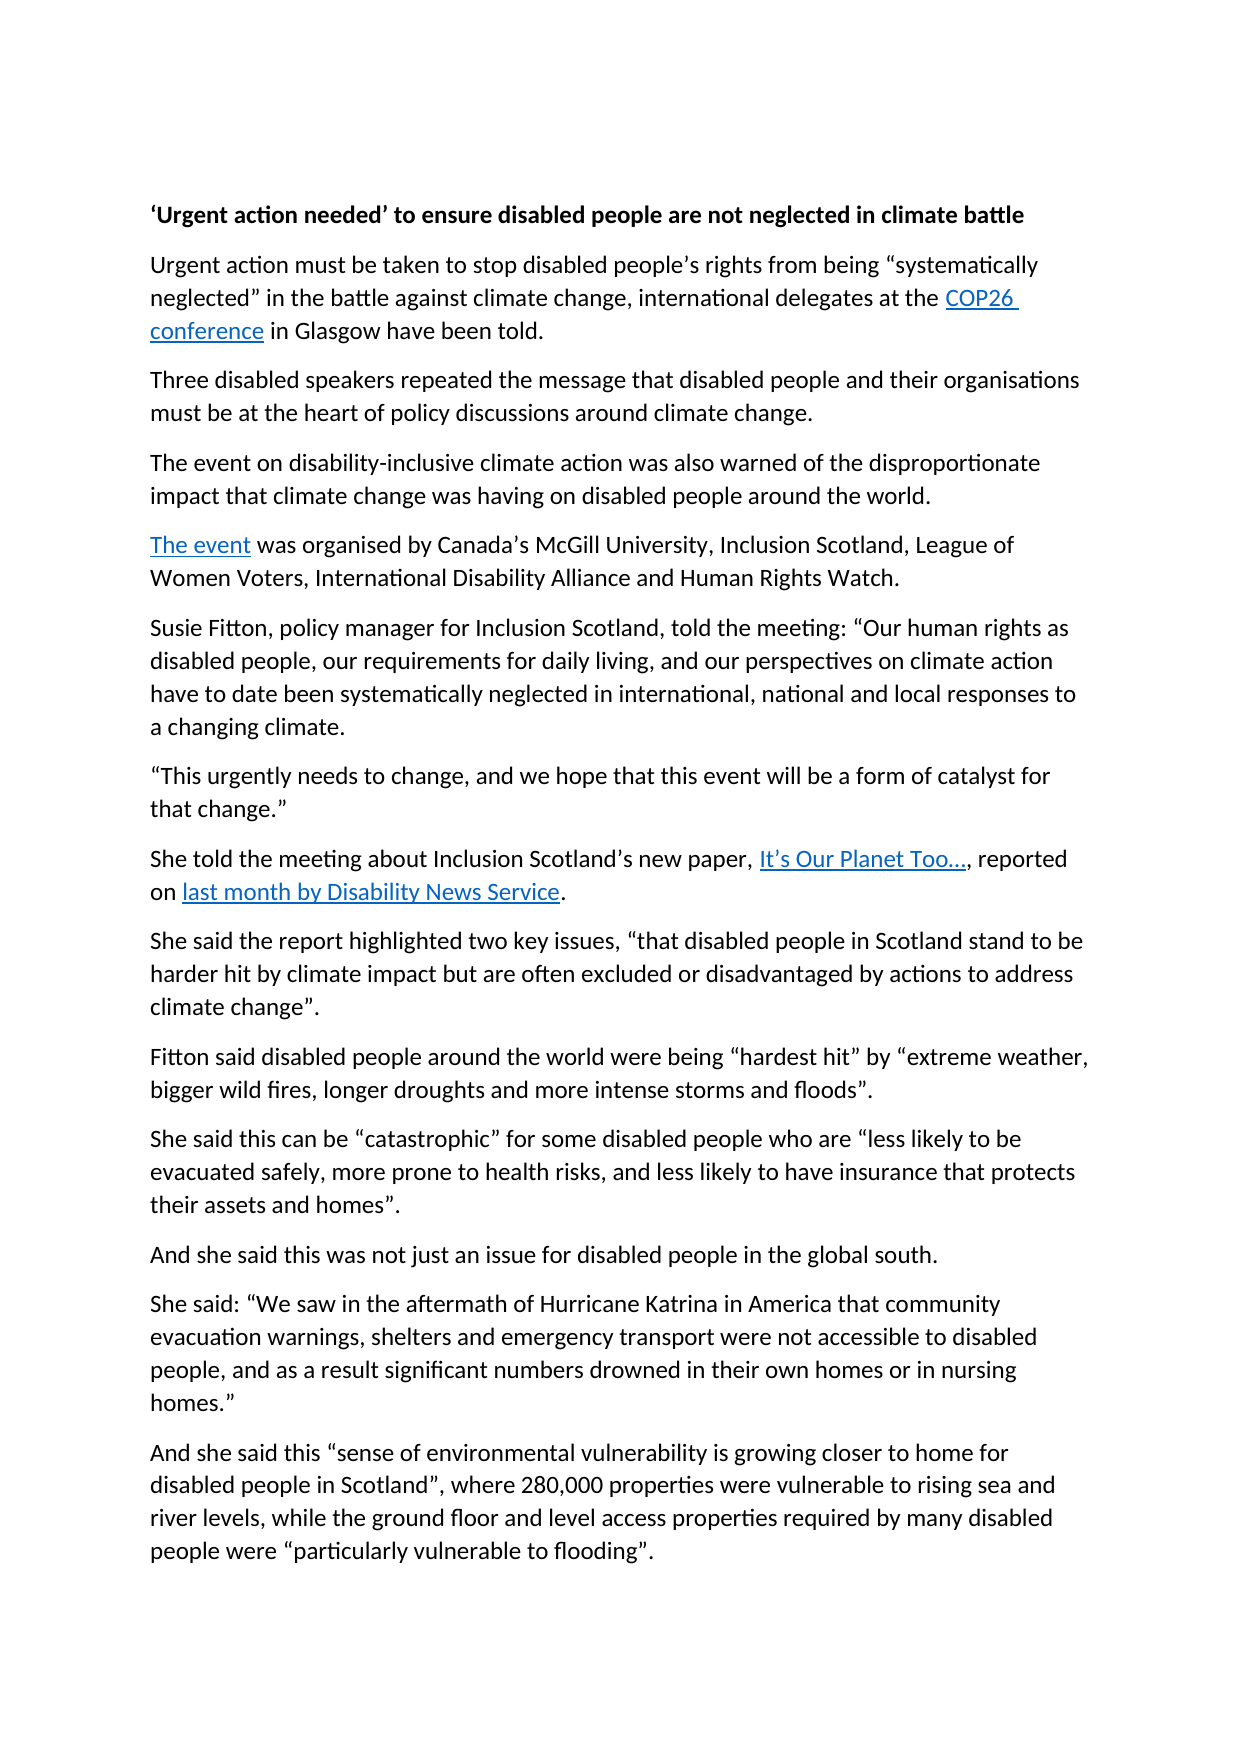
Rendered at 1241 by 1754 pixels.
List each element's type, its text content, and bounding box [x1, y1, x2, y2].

text She told the meeting about Inclusion Scotland’s new paper, It’s Our Planet Too…, reported on last month by Disability News Service. [150, 843, 1090, 906]
text Susie Fitton, policy manager for Inclusion Scotland, told the meeting: “Our human rights as disabled people, our requirements for daily living, and our perspectives on climate action have to date been systematically neglected in international, national and local responses to a changing climate. [150, 612, 1090, 741]
text The event was organised by Canada’s McGill University, Inclusion Scotland, League of Women Voters, International Disability Alliance and Human Rights Watch. [150, 529, 1090, 593]
text Three disabled speakers repeated the message that disabled people and their organisations must be at the heart of policy discussions around climate change. [150, 364, 1090, 428]
text The event on disability-inclusive climate action was also warned of the disproportionate impact that climate change was having on disabled people around the world. [150, 447, 1090, 511]
text She said: “We saw in the aftermath of Hurricane Katrina in America that community evacuation warnings, shelters and emergency transport were not accessible to disabled people, and as a result significant numbers drowned in their own homes or in nursing homes.” [150, 1288, 1090, 1418]
text Fitton said disabled people around the world were being “hardest hit” by “extreme weather, bigger wild fires, longer droughts and more intense storms and floods”. [150, 1041, 1090, 1104]
text She said the report highlighted two key issues, “that disabled people in Scotland stand to be harder hit by climate impact but are often excluded or disadvantaged by actions to address climate change”. [150, 925, 1090, 1022]
text And she said this was not just an issue for disabled people in the global south. [150, 1239, 1090, 1269]
text “This urgently needs to change, and we hope that this event will be a form of catalyst for that change.” [150, 760, 1090, 824]
text She said this can be “catastrophic” for some disabled people who are “less likely to be evacuated safely, more prone to health risks, and less likely to have insurance that protects their assets and homes”. [150, 1123, 1090, 1220]
text And she said this “sense of environmental vulnerability is growing closer to home for disabled people in Scotland”, where 280,000 properties were vulnerable to rising sea and river levels, while the ground floor and level access properties required by many disabled people were “particularly vulnerable to flooding”. [150, 1437, 1090, 1566]
text Urgent action must be taken to stop disabled people’s rights from being “systematically neglected” in the battle against climate change, international delegates at the COP26 conference in Glasgow have been told. [150, 249, 1090, 346]
text ‘Urgent action needed’ to ensure disabled people are not neglected in climate battle [150, 199, 1090, 230]
